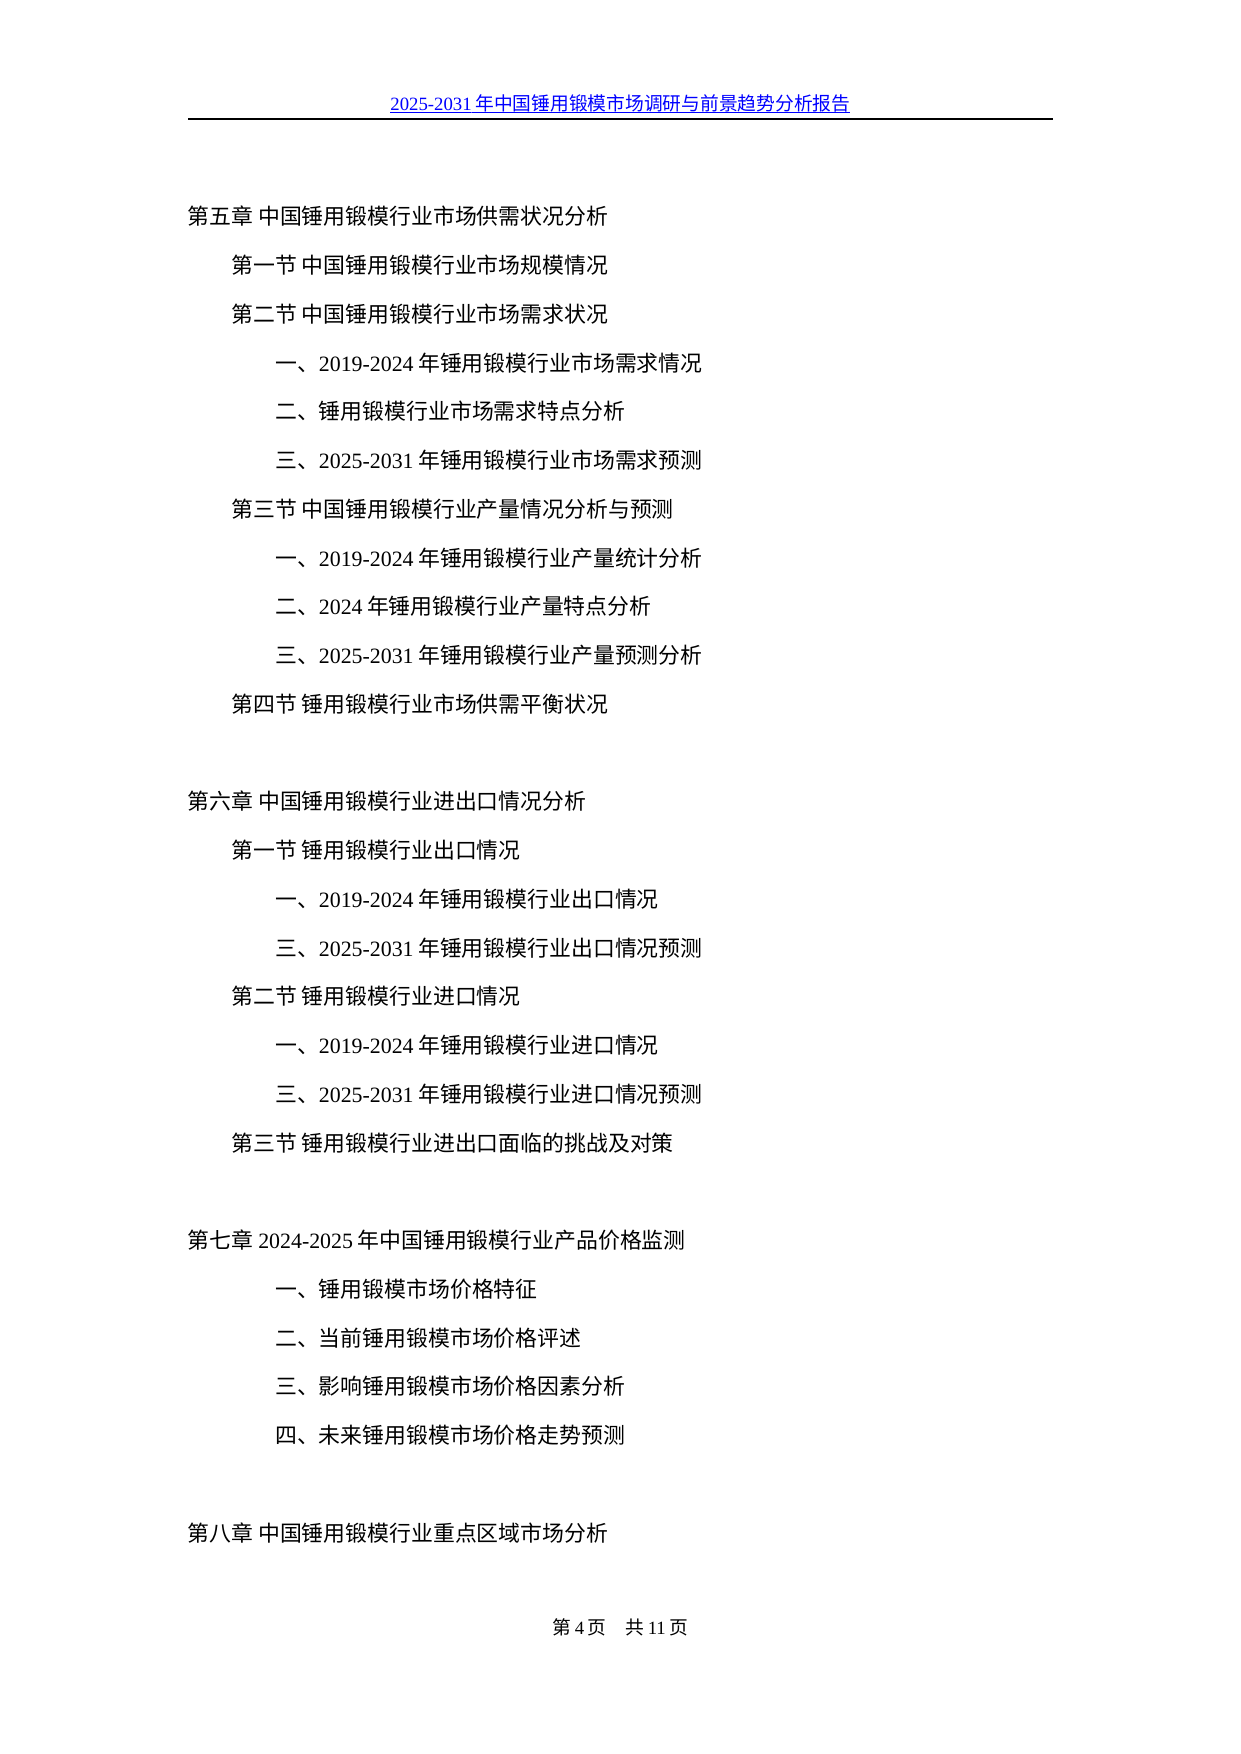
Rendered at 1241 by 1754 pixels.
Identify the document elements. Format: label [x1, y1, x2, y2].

text [187, 150, 1053, 1548]
